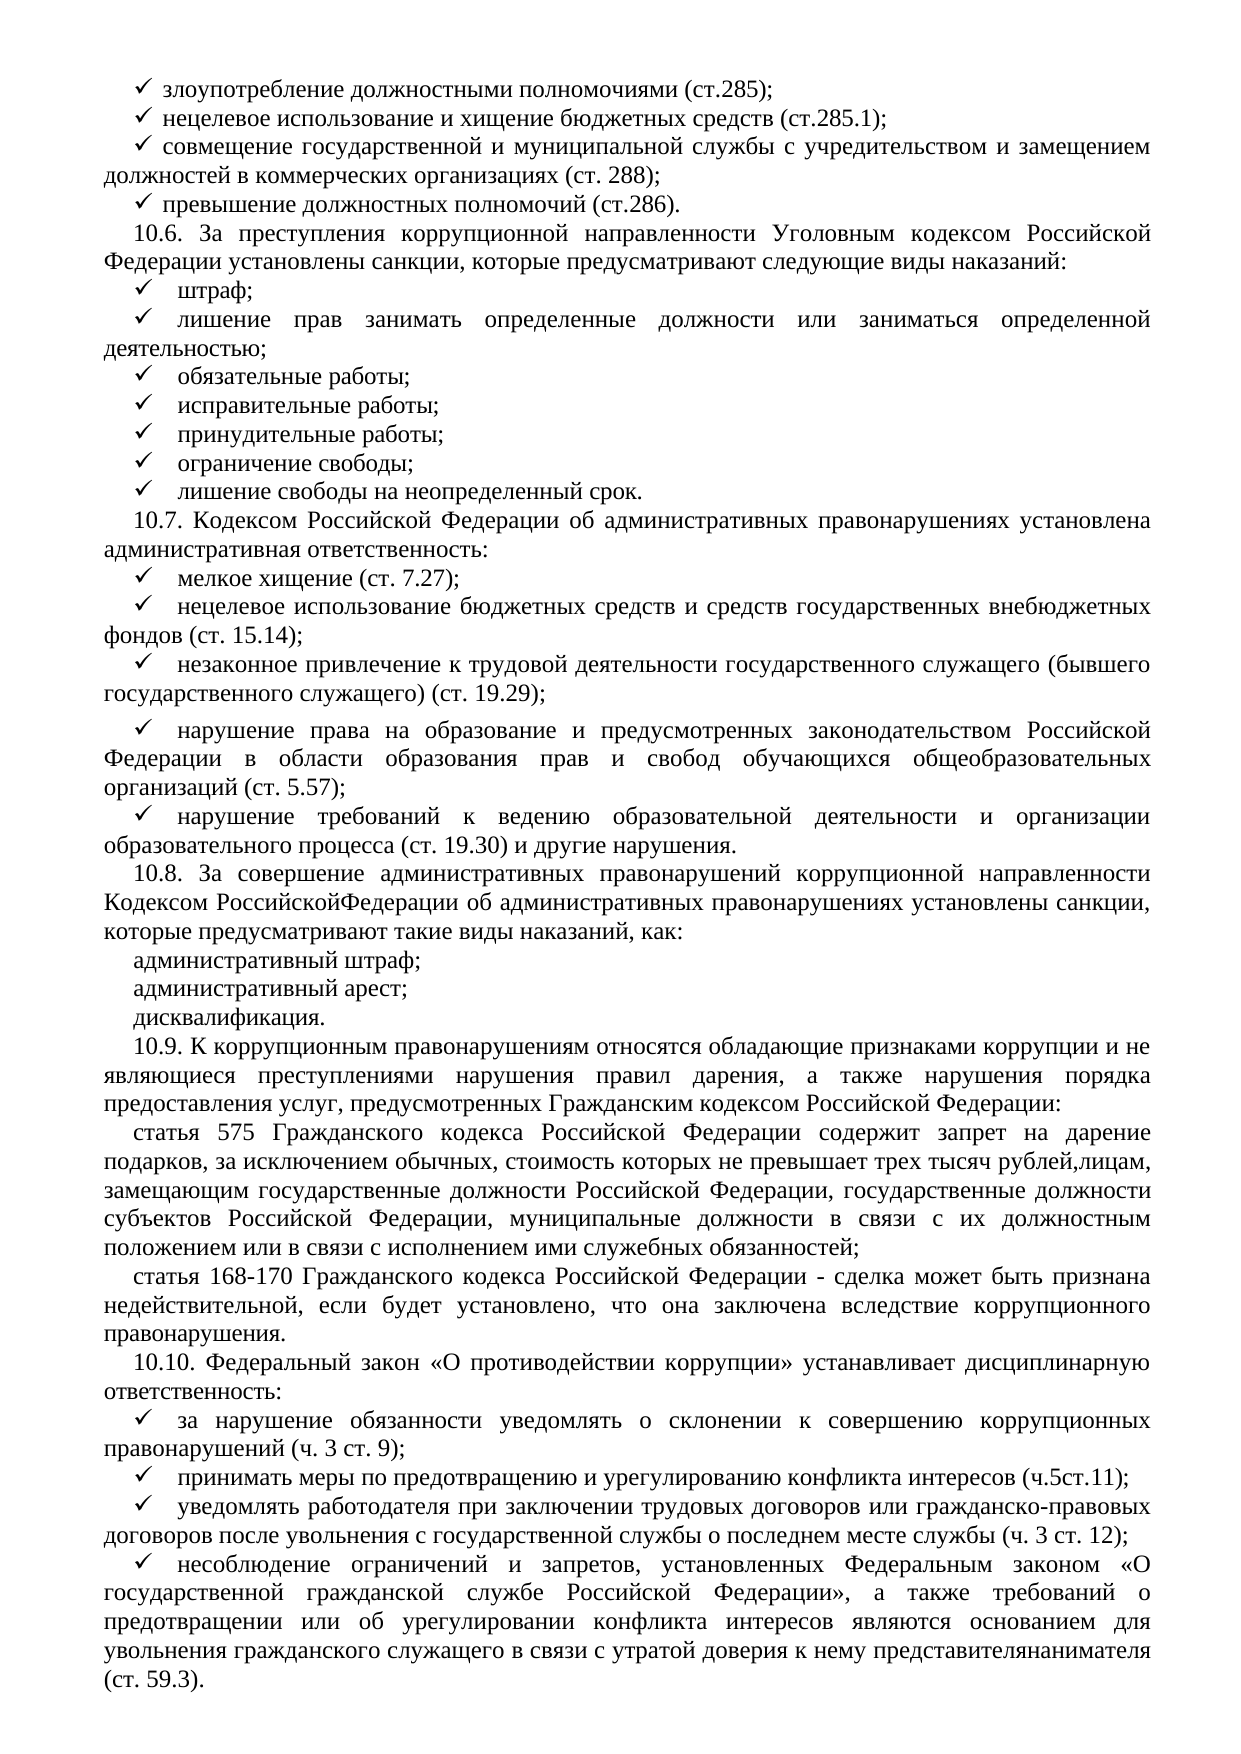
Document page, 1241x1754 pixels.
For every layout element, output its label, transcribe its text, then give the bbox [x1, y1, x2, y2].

list За совершение административных правонарушений коррупционной направленности Кодексом РоссийскойФедерации об административных правонарушениях установлены санкции, которые предусматривают такие виды наказаний, как: [103, 858, 1151, 945]
list превышение должностных полномочий (ст.286). [133, 189, 1166, 218]
list нецелевое использование бюджетных средств и средств государственных внебюджетных фондов (ст. 15.14); [103, 591, 1152, 649]
list лишение прав занимать определенные должности или заниматься определенной деятельностью; [103, 304, 1151, 361]
list исправительные работы; [133, 390, 1166, 419]
text статья 575 Гражданского кодекса Российской Федерации содержит запрет на дарение подарков, за исключением обычных, стоимость которых не превышает трех тысяч рублей,лицам, замещающим государственные должности Российской Федерации, государственные должности субъектов Российской Федерации, муниципальные должности в связи с их должностным положением или в связи с исполнением ими служебных обязанностей; [103, 1117, 1152, 1261]
text статья 168-170 Гражданского кодекса Российской Федерации - сделка может быть признана недействительной, если будет установлено, что она заключена вследствие коррупционного правонарушения. [103, 1261, 1152, 1347]
list принимать меры по предотвращению и урегулированию конфликта интересов (ч.5ст.11); [133, 1462, 1166, 1491]
list за нарушение обязанности уведомлять о склонении к совершению коррупционных правонарушений (ч. 3 ст. 9); [103, 1405, 1152, 1462]
list злоупотребление должностными полномочиями (ст.285); [133, 74, 1166, 103]
list обязательные работы; [133, 361, 1166, 390]
list ограничение свободы; [133, 448, 1166, 476]
list нарушение требований к ведению образовательной деятельности и организации образовательного процесса (ст. 19.30) и другие нарушения. [103, 801, 1151, 858]
list Кодексом Российской Федерации об административных правонарушениях установлена административная ответственность: [103, 505, 1151, 563]
list незаконное привлечение к трудовой деятельности государственного служащего (бывшего государственного служащего) (ст. 19.29); [103, 649, 1151, 706]
list уведомлять работодателя при заключении трудовых договоров или гражданско-правовых договоров после увольнения с государственной службы о последнем месте службы (ч. 3 ст. 12); [103, 1491, 1152, 1548]
text административный арест; дисквалификация. [133, 973, 421, 1031]
list совмещение государственной и муниципальной службы с учредительством и замещением должностей в коммерческих организациях (ст. 288); [103, 131, 1151, 189]
list мелкое хищение (ст. 7.27); [133, 563, 1166, 591]
text административный штраф; [133, 945, 421, 973]
list нарушение права на образование и предусмотренных законодательством Российской Федерации в области образования прав и свобод обучающихся общеобразовательных организаций (ст. 5.57); [103, 715, 1152, 801]
list несоблюдение ограничений и запретов, установленных Федеральным законом «О государственной гражданской службе Российской Федерации», а также требований о предотвращении или об урегулировании конфликта интересов являются основанием для увольнения гражданского служащего в связи с утратой доверия к нему представителянанимателя (ст. 59.3). [103, 1549, 1152, 1692]
list принудительные работы; [133, 419, 1166, 448]
list лишение свободы на неопределенный срок. [133, 476, 1166, 505]
list Федеральный закон «О противодействии коррупции» устанавливает дисциплинарную ответственность: [103, 1347, 1151, 1405]
list К коррупционным правонарушениям относятся обладающие признаками коррупции и не являющиеся преступлениями нарушения правил дарения, а также нарушения порядка предоставления услуг, предусмотренных Гражданским кодексом Российской Федерации: [103, 1031, 1152, 1117]
list штраф; [133, 275, 1166, 304]
list За преступления коррупционной направленности Уголовным кодексом Российской Федерации установлены санкции, которые предусматривают следующие виды наказаний: [103, 218, 1152, 275]
list нецелевое использование и хищение бюджетных средств (ст.285.1); [133, 103, 1166, 131]
